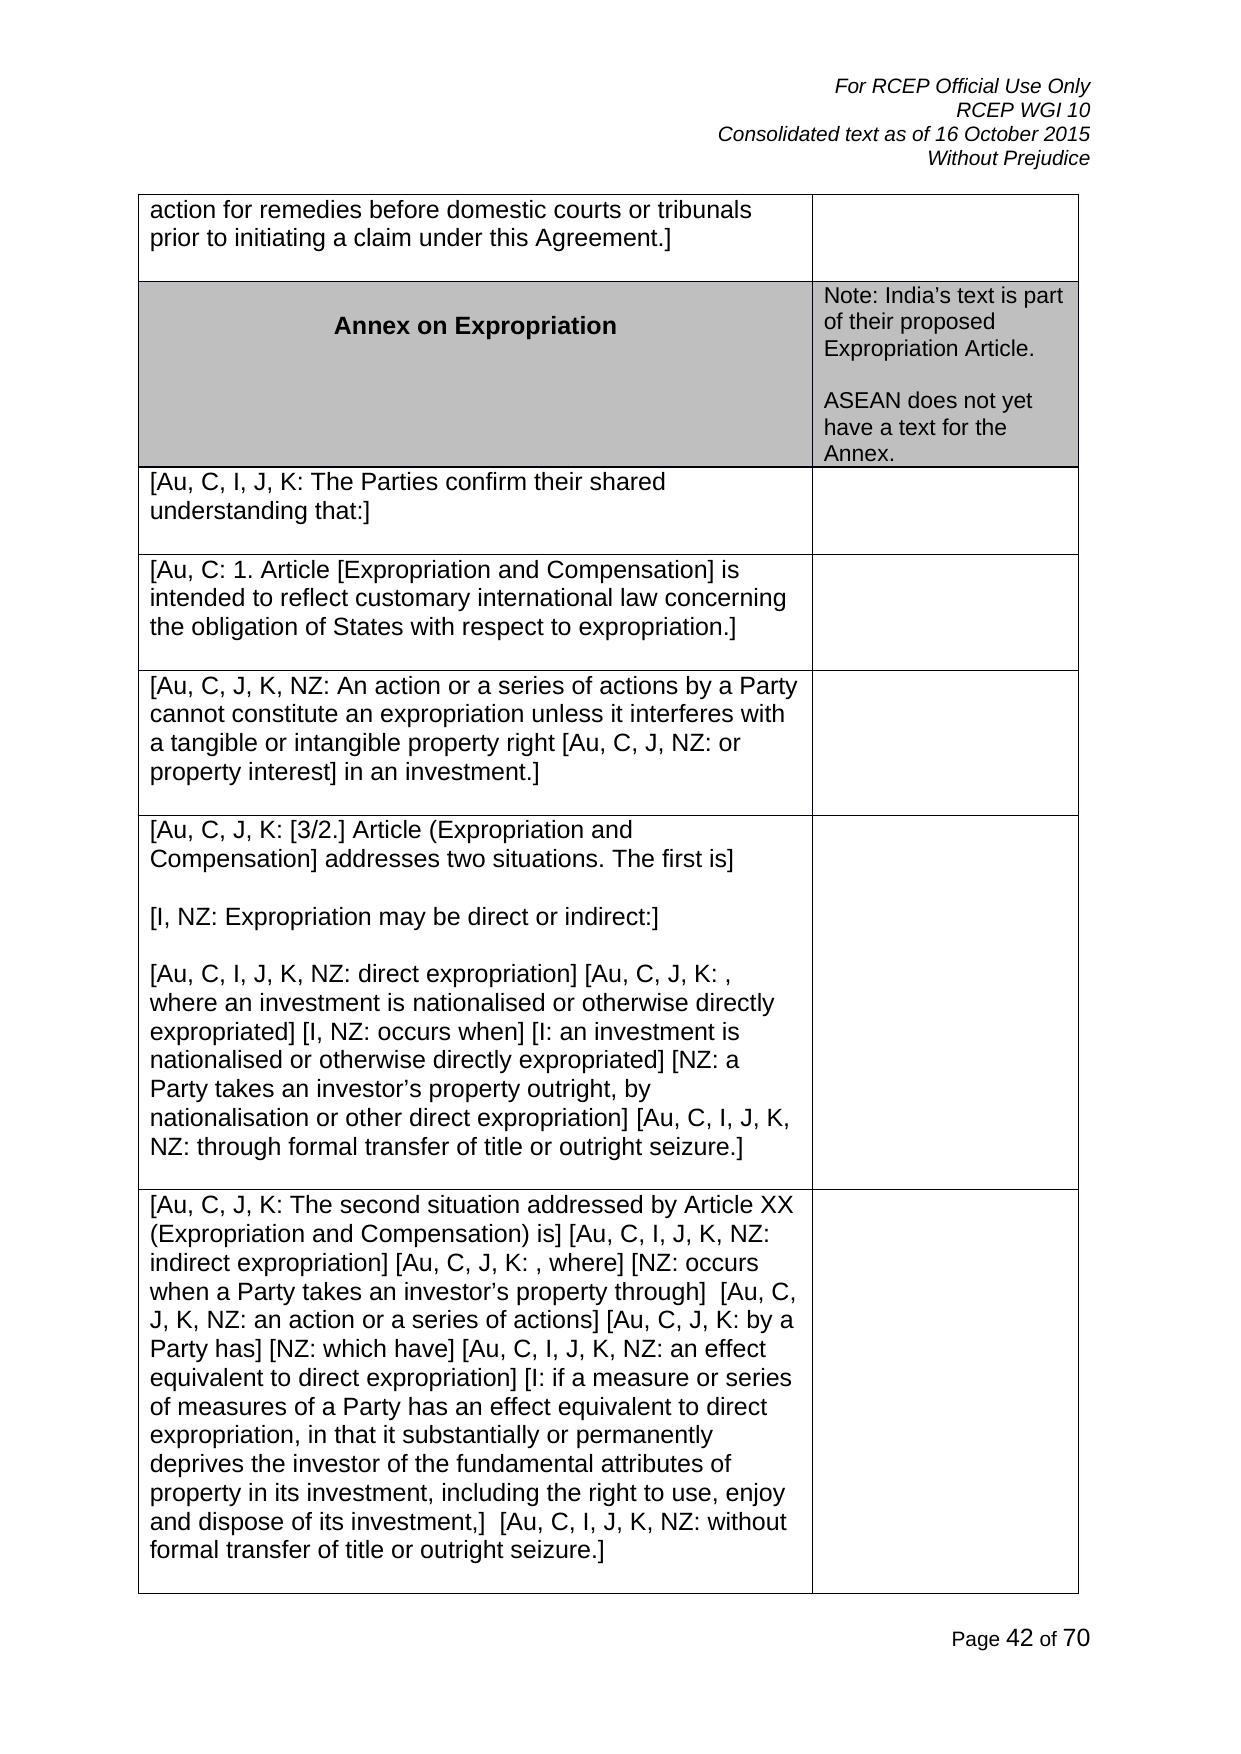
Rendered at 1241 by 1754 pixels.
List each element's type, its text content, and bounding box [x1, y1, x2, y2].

table_cell [Au, C: 1. Article [Expropriation and Compensation] is intended to reflect customary international law concerning the obligation of States with respect to expropriation.] [139, 555, 812, 670]
table_cell [Au, C, J, K, NZ: An action or a series of actions by a Party cannot constitute an expropriation unless it interferes with a tangible or intangible property right [Au, C, J, NZ: or property interest] in an investment.] [139, 671, 812, 814]
table_cell [813, 468, 1078, 554]
table_cell Note: India’s text is part of their proposed Expropriation Article. ASEAN does not yet have a text for the Annex. [813, 282, 1078, 466]
table_cell [Au, C, J, K: [3/2.] Article (Expropriation and Compensation] addresses two situations. The first is] [I, NZ: Expropriation may be direct or indirect:] [Au, C, I, J, K, NZ: direct expropriation] [Au, C, J, K: , where an investment is nationalised or otherwise directly expropriated] [I, NZ: occurs when] [I: an investment is nationalised or otherwise directly expropriated] [NZ: a Party takes an investor’s property outright, by nationalisation or other direct expropriation] [Au, C, I, J, K, NZ: through formal transfer of title or outright seizure.] [139, 816, 812, 1189]
table_cell [813, 671, 1078, 814]
table_cell [813, 816, 1078, 1189]
table_cell Annex on Expropriation [139, 282, 812, 466]
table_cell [139, 195, 812, 281]
table_cell [813, 555, 1078, 670]
table_cell [813, 1190, 1078, 1593]
table_cell [813, 195, 1078, 281]
table_cell [Au, C, I, J, K: The Parties confirm their shared understanding that:] [139, 468, 812, 554]
table_cell [Au, C, J, K: The second situation addressed by Article XX (Expropriation and Compensation) is] [Au, C, I, J, K, NZ: indirect expropriation] [Au, C, J, K: , where] [NZ: occurs when a Party takes an investor’s property through] [Au, C, J, K, NZ: an action or a series of actions] [Au, C, J, K: by a Party has] [NZ: which have] [Au, C, I, J, K, NZ: an effect equivalent to direct expropriation] [I: if a measure or series of measures of a Party has an effect equivalent to direct expropriation, in that it substantially or permanently deprives the investor of the fundamental attributes of property in its investment, including the right to use, enjoy and dispose of its investment,] [Au, C, I, J, K, NZ: without formal transfer of title or outright seizure.] [139, 1190, 812, 1593]
